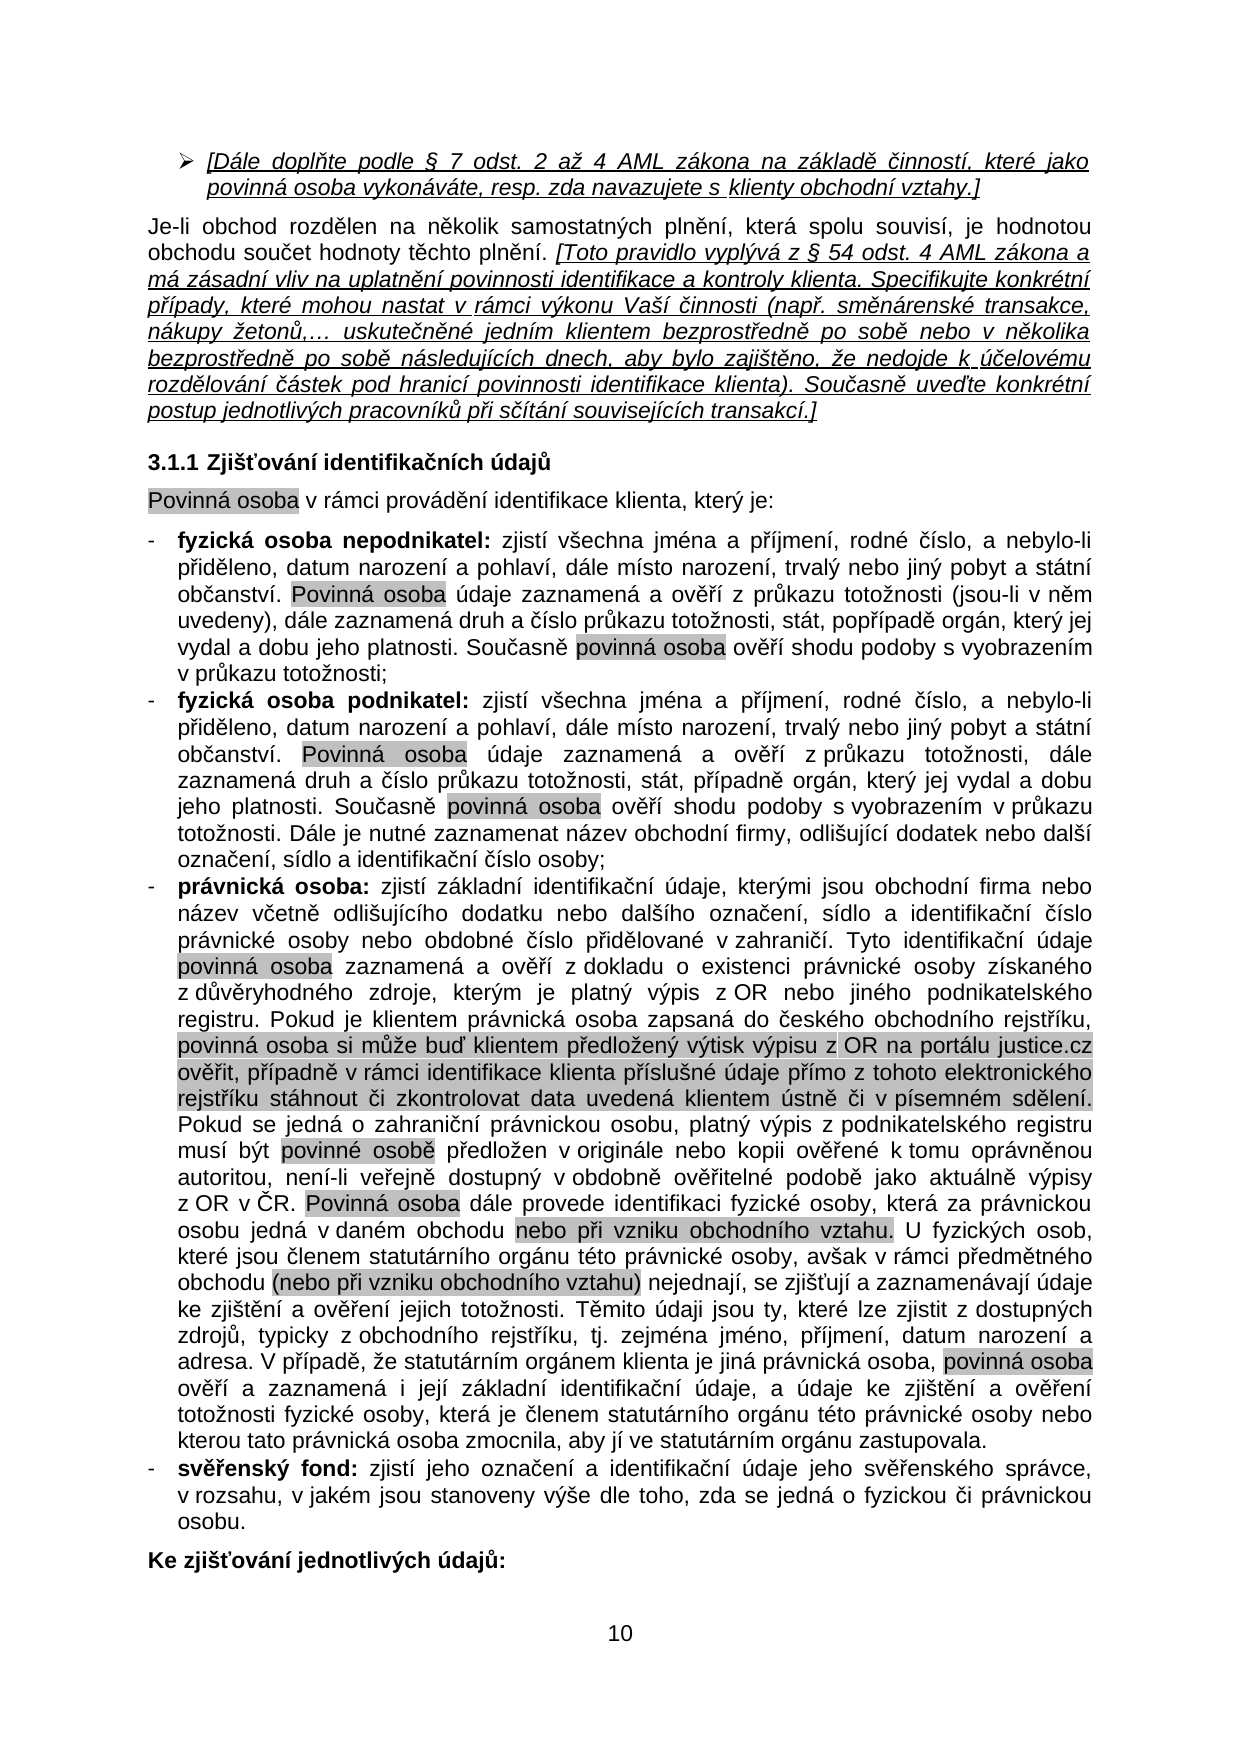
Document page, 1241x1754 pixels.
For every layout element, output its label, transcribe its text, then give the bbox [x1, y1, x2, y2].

list právnická osoba: zjistí základní identifikační údaje, kterými jsou obchodní firma nebo název včetně odlišujícího dodatku nebo dalšího označení, sídlo a identifikační číslo právnické osoby nebo obdobné číslo přidělované v zahraničí. Tyto identifikační údaje povinná osoba zaznamená a ověří z dokladu o existenci právnické osoby získaného z důvěryhodného zdroje, kterým je platný výpis z OR nebo jiného podnikatelského registru. Pokud je klientem právnická osoba zapsaná do českého obchodního rejstříku, povinná osoba si může buď klientem předložený výtisk výpisu z OR na portálu justice.cz ověřit, případně v rámci identifikace klienta příslušné údaje přímo z tohoto elektronického rejstříku stáhnout či zkontrolovat data uvedená klientem ústně či v písemném sdělení. Pokud se jedná o zahraniční právnickou osobu, platný výpis z podnikatelského registru musí být povinné osobě předložen v originále nebo kopii ověřené k tomu oprávněnou autoritou, není-li veřejně dostupný v obdobně ověřitelné podobě jako aktuálně výpisy z OR v ČR. Povinná osoba dále provede identifikaci fyzické osoby, která za právnickou osobu jedná v daném obchodu nebo při vzniku obchodního vztahu. U fyzických osob, které jsou členem statutárního orgánu této právnické osoby, avšak v rámci předmětného obchodu (nebo při vzniku obchodního vztahu) nejednají, se zjišťují a zaznamenávají údaje ke zjištění a ověření jejich totožnosti. Těmito údaji jsou ty, které lze zjistit z dostupných zdrojů, typicky z obchodního rejstříku, tj. zejména jméno, příjmení, datum narození a adresa. V případě, že statutárním orgánem klienta je jiná právnická osoba, povinná osoba ověří a zaznamená i její základní identifikační údaje, a údaje ke zjištění a ověření totožnosti fyzické osoby, která je členem statutárního orgánu této právnické osoby nebo kterou tato právnická osoba zmocnila, aby jí ve statutárním orgánu zastupovala. [148, 872, 1093, 1454]
list [Dále doplňte podle § 7 odst. 2 až 4 AML zákona na základě činností, které jako povinná osoba vykonáváte, resp. zda navazujete s klienty obchodní vztahy.] [177, 148, 1093, 200]
list Je-li obchod rozdělen na několik samostatných plnění, která spolu souvisí, je hodnotou obchodu součet hodnoty těchto plnění. [Toto pravidlo vyplývá z § 54 odst. 4 AML zákona a má zásadní vliv na uplatnění povinnosti identifikace a kontroly klienta. Specifikujte konkrétní případy, které mohou nastat v rámci výkonu Vaší činnosti (např. směnárenské transakce, nákupy žetonů,… uskutečněné jedním klientem bezprostředně po sobě nebo v několika bezprostředně po sobě následujících dnech, aby bylo zajištěno, že nedojde k účelovému rozdělování částek pod hranicí povinnosti identifikace klienta). Současně uveďte konkrétní postup jednotlivých pracovníků při sčítání souvisejících transakcí.] [148, 213, 1093, 424]
list fyzická osoba podnikatel: zjistí všechna jména a příjmení, rodné číslo, a nebylo-li přiděleno, datum narození a pohlaví, dále místo narození, trvalý nebo jiný pobyt a státní občanství. Povinná osoba údaje zaznamená a ověří z průkazu totožnosti, dále zaznamená druh a číslo průkazu totožnosti, stát, případně orgán, který jej vydal a dobu jeho platnosti. Současně povinná osoba ověří shodu podoby s vyobrazením v průkazu totožnosti. Dále je nutné zaznamenat název obchodní firmy, odlišující dodatek nebo další označení, sídlo a identifikační číslo osoby; [148, 686, 1093, 872]
text Povinná osoba v rámci provádění identifikace klienta, který je: [148, 487, 1093, 514]
text Ke zjišťování jednotlivých údajů: [148, 1547, 1093, 1573]
subtitle Zjišťování identifikačních údajů [148, 449, 1093, 475]
list svěřenský fond: zjistí jeho označení a identifikační údaje jeho svěřenského správce, v rozsahu, v jakém jsou stanoveny výše dle toho, zda se jedná o fyzickou či právnickou osobu. [148, 1454, 1093, 1534]
list fyzická osoba nepodnikatel: zjistí všechna jména a příjmení, rodné číslo, a nebylo-li přiděleno, datum narození a pohlaví, dále místo narození, trvalý nebo jiný pobyt a státní občanství. Povinná osoba údaje zaznamená a ověří z průkazu totožnosti (jsou-li v něm uvedeny), dále zaznamená druh a číslo průkazu totožnosti, stát, popřípadě orgán, který jej vydal a dobu jeho platnosti. Současně povinná osoba ověří shodu podoby s vyobrazením v průkazu totožnosti; [148, 526, 1093, 686]
